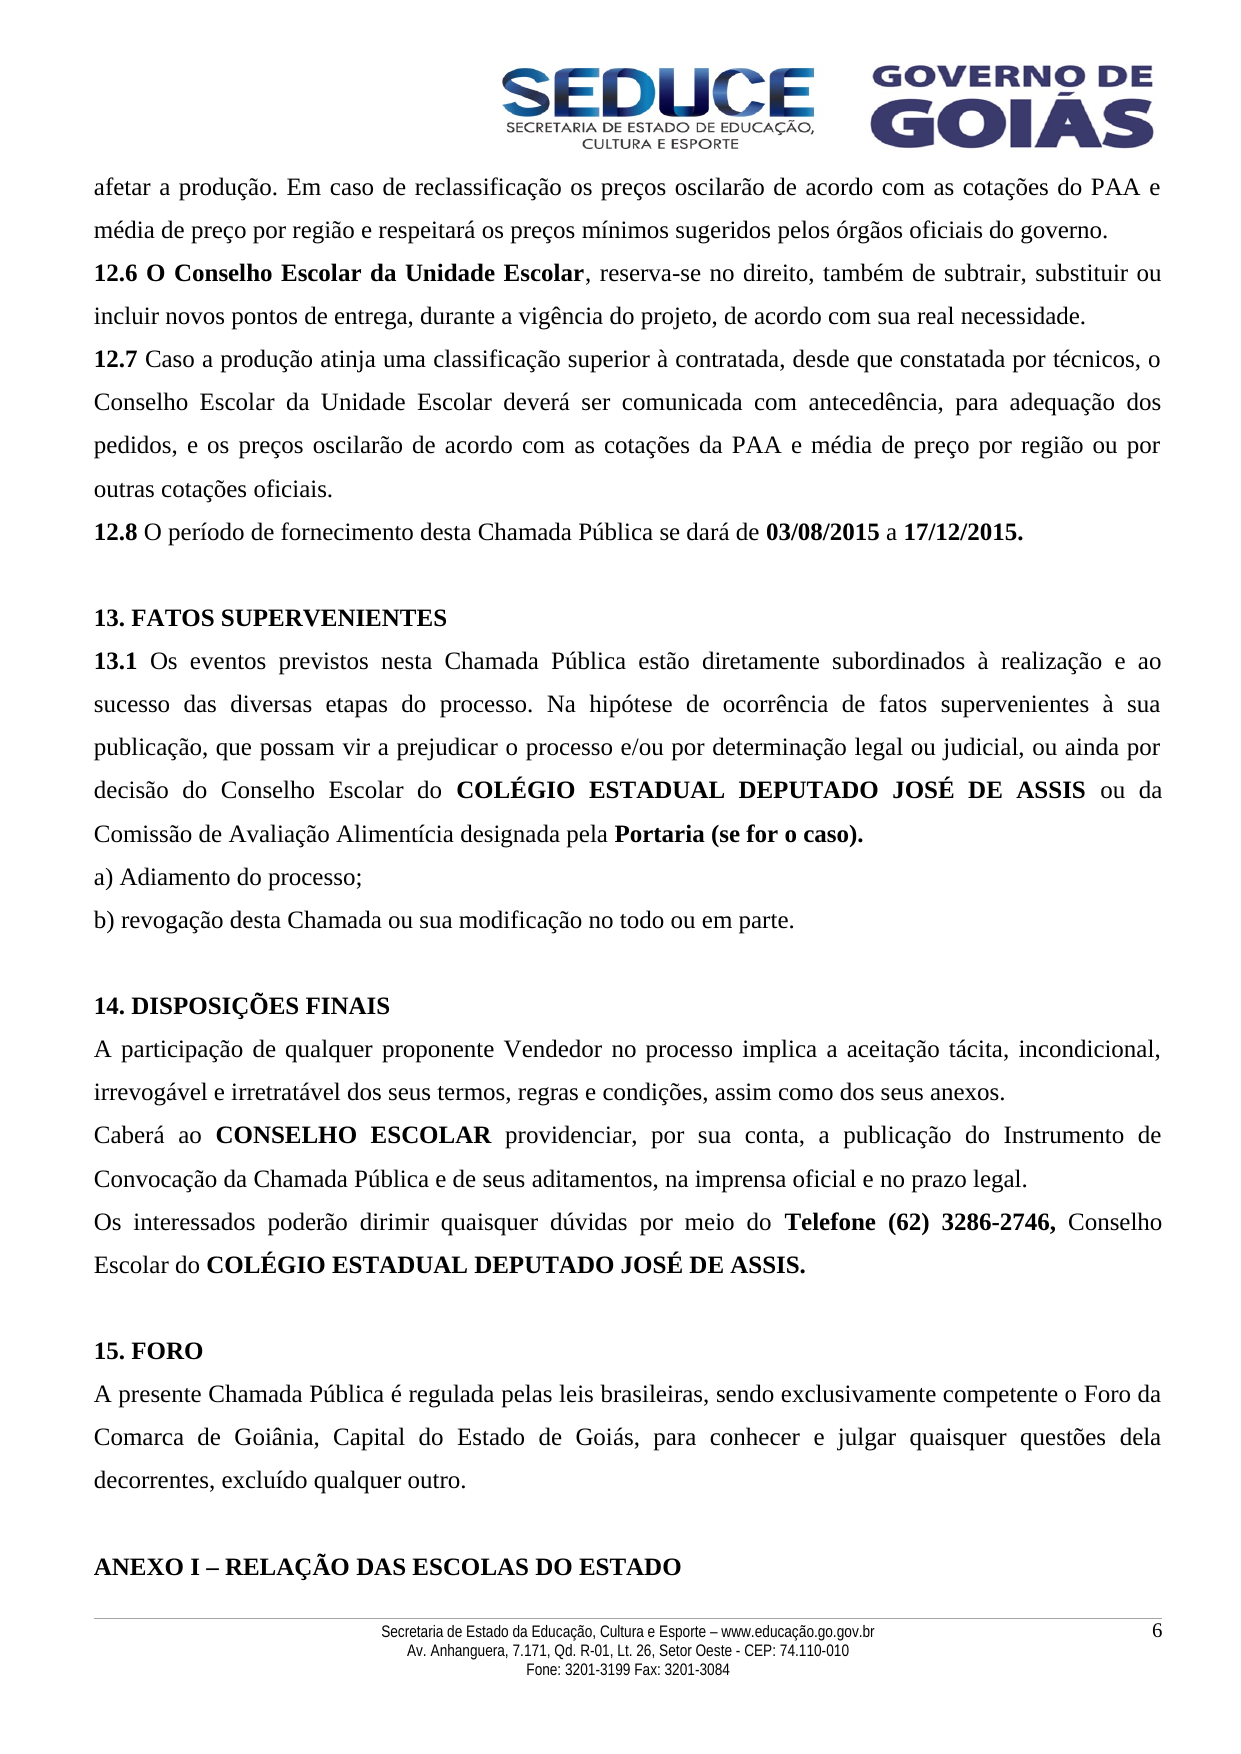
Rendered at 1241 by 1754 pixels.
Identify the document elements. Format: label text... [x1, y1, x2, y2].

text A participação de qualquer proponente Vendedor no processo implica a aceitação tácita, incondicional, irrevogável e irretratável dos seus termos, regras e condições, assim como dos seus anexos. [94, 1034, 1162, 1106]
text ANEXO I – RELAÇÃO DAS ESCOLAS DO ESTADO [94, 1552, 1162, 1581]
text Os interessados poderão dirimir quaisquer dúvidas por meio do Telefone (62) 3286-2746, Conselho Escolar do COLÉGIO ESTADUAL DEPUTADO JOSÉ DE ASSIS. [94, 1207, 1162, 1279]
text a) Adiamento do processo; [94, 862, 1162, 891]
text Caberá ao CONSELHO ESCOLAR providenciar, por sua conta, a publicação do Instrumento de Convocação da Chamada Pública e de seus aditamentos, na imprensa oficial e no prazo legal. [94, 1121, 1162, 1192]
text 13.1 Os eventos previstos nesta Chamada Pública estão diretamente subordinados à realização e ao sucesso das diversas etapas do processo. Na hipótese de ocorrência de fatos supervenientes à sua publicação, que possam vir a prejudicar o processo e/ou por determinação legal ou judicial, ou ainda por decisão do Conselho Escolar do COLÉGIO ESTADUAL DEPUTADO JOSÉ DE ASSIS ou da Comissão de Avaliação Alimentícia designada pela Portaria (se for o caso). [94, 646, 1162, 847]
text b) revogação desta Chamada ou sua modificação no todo ou em parte. [94, 905, 1162, 934]
text 12.7 Caso a produção atinja uma classificação superior à contratada, desde que constatada por técnicos, o Conselho Escolar da Unidade Escolar deverá ser comunicada com antecedência, para adequação dos pedidos, e os preços oscilarão de acordo com as cotações da PAA e média de preço por região ou por outras cotações oficiais. [94, 344, 1162, 502]
text 12.8 O período de fornecimento desta Chamada Pública se dará de 03/08/2015 a 17/12/2015. [94, 517, 1162, 546]
text 12.6 O Conselho Escolar da Unidade Escolar, reserva-se no direito, também de subtrair, substituir ou incluir novos pontos de entrega, durante a vigência do projeto, de acordo com sua real necessidade. [94, 258, 1162, 330]
picture [501, 59, 1163, 158]
text 15. FORO [94, 1336, 1162, 1365]
text A presente Chamada Pública é regulada pelas leis brasileiras, sendo exclusivamente competente o Foro da Comarca de Goiânia, Capital do Estado de Goiás, para conhecer e julgar quaisquer questões dela decorrentes, excluído qualquer outro. [94, 1379, 1162, 1494]
text 14. DISPOSIÇÕES FINAIS [94, 991, 1162, 1020]
text 13. FATOS SUPERVENIENTES [94, 603, 1162, 632]
